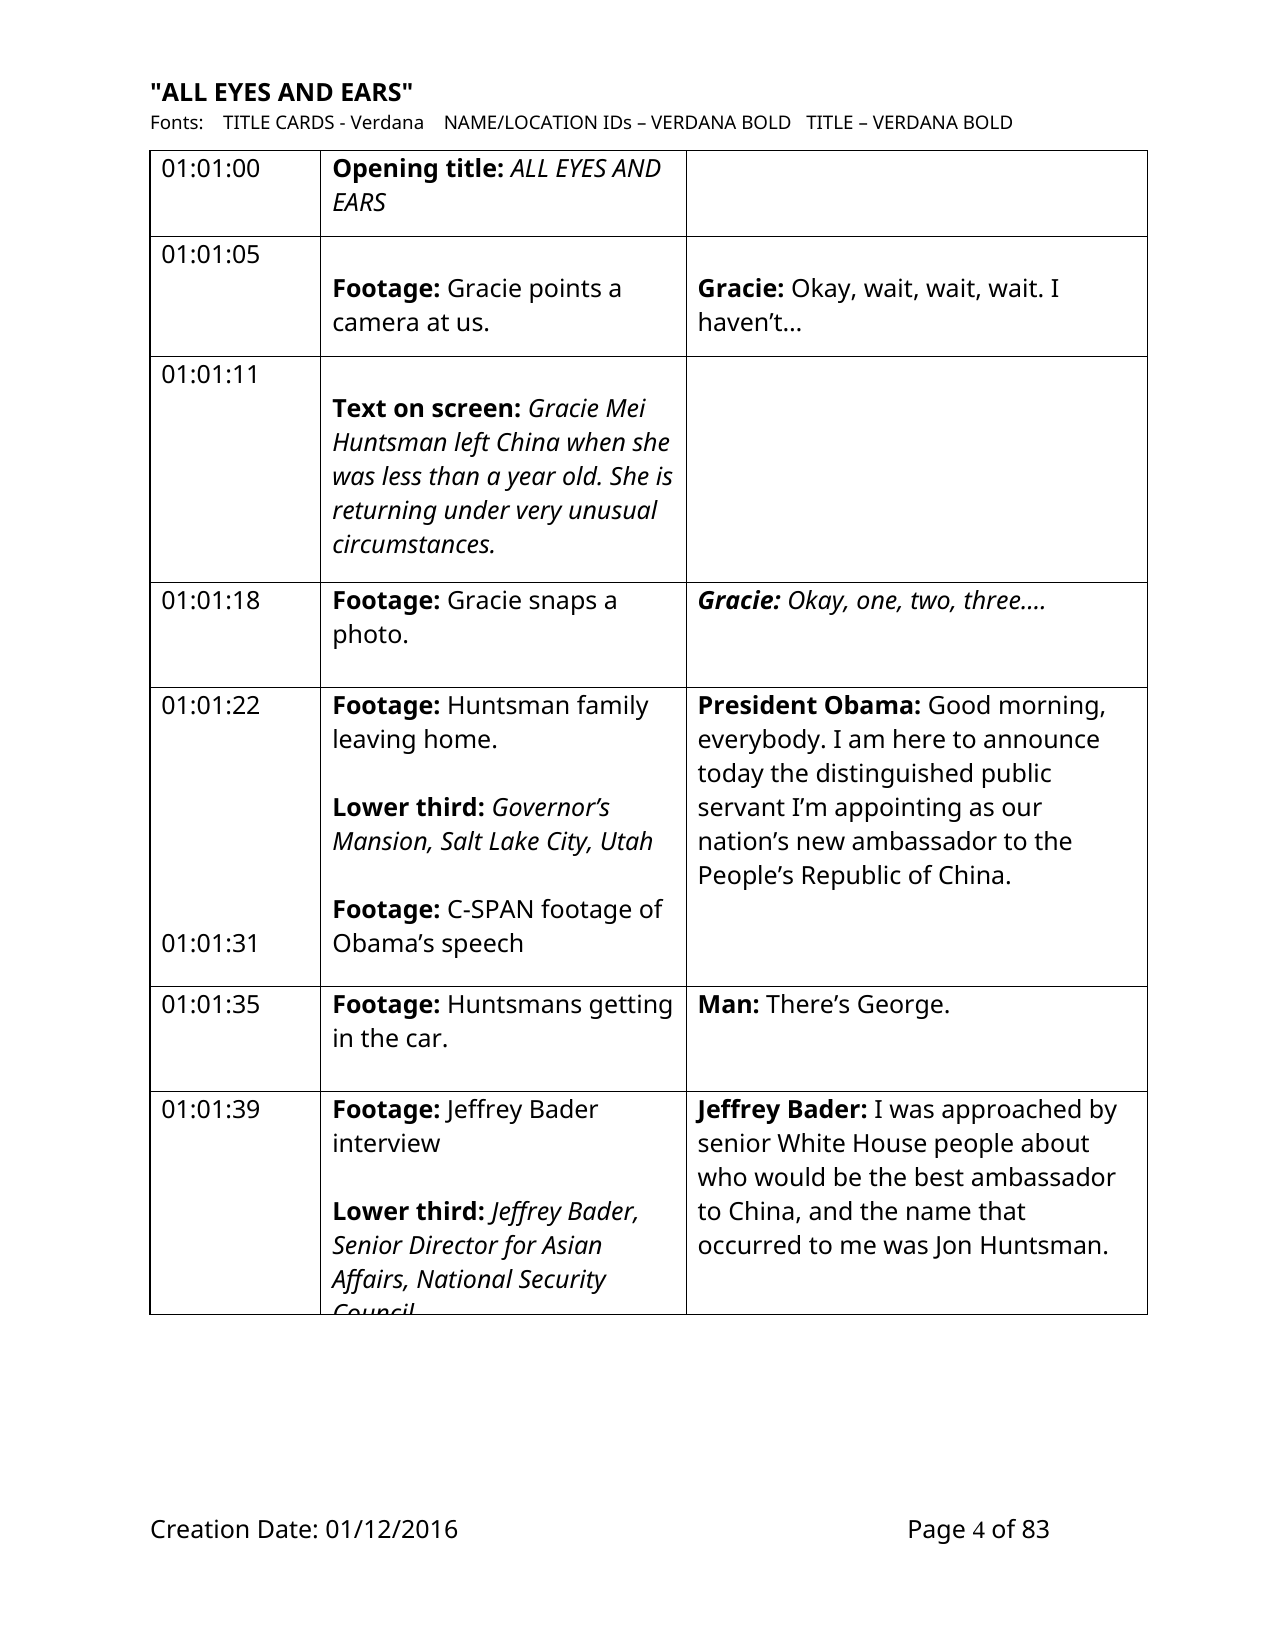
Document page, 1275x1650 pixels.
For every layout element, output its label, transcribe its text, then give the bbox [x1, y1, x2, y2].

table_cell President Obama: Good morning, everybody. I am here to announce today the distinguished public servant I’m appointing as our nation’s new ambassador to the People’s Republic of China. [687, 688, 1147, 986]
table_cell Footage: Gracie points a camera at us. [321, 237, 686, 356]
table_cell 01:01:05 [151, 237, 320, 356]
table_cell Text on screen: Gracie Mei Huntsman left China when she was less than a year old. She is returning under very unusual circumstances. [321, 357, 686, 582]
table_cell Footage: Jeffrey Bader interview Lower third: Jeffrey Bader, Senior Director for Asian Affairs, National Security Council [321, 1092, 686, 1314]
table_cell 01:01:22 01:01:31 [151, 688, 320, 986]
table_cell Gracie: Okay, one, two, three…. [687, 583, 1147, 687]
table_cell 01:01:11 [151, 357, 320, 582]
table_cell 01:01:35 [151, 987, 320, 1091]
table_cell Opening title: ALL EYES AND EARS [321, 151, 686, 236]
table_cell Man: There’s George. [687, 987, 1147, 1091]
table_cell Footage: Huntsmans getting in the car. [321, 987, 686, 1091]
table_cell [687, 151, 1147, 236]
table_cell Footage: Huntsman family leaving home. Lower third: Governor’s Mansion, Salt Lake City, Utah Footage: C-SPAN footage of Obama’s speech [321, 688, 686, 986]
table_cell 01:01:18 [151, 583, 320, 687]
table_cell Jeffrey Bader: I was approached by senior White House people about who would be the best ambassador to China, and the name that occurred to me was Jon Huntsman. [687, 1092, 1147, 1314]
table_cell 01:01:39 [151, 1092, 320, 1314]
table_cell [687, 357, 1147, 582]
table_cell Gracie: Okay, wait, wait, wait. I haven’t… [687, 237, 1147, 356]
table_cell Footage: Gracie snaps a photo. [321, 583, 686, 687]
table_cell 01:01:00 [151, 151, 320, 236]
